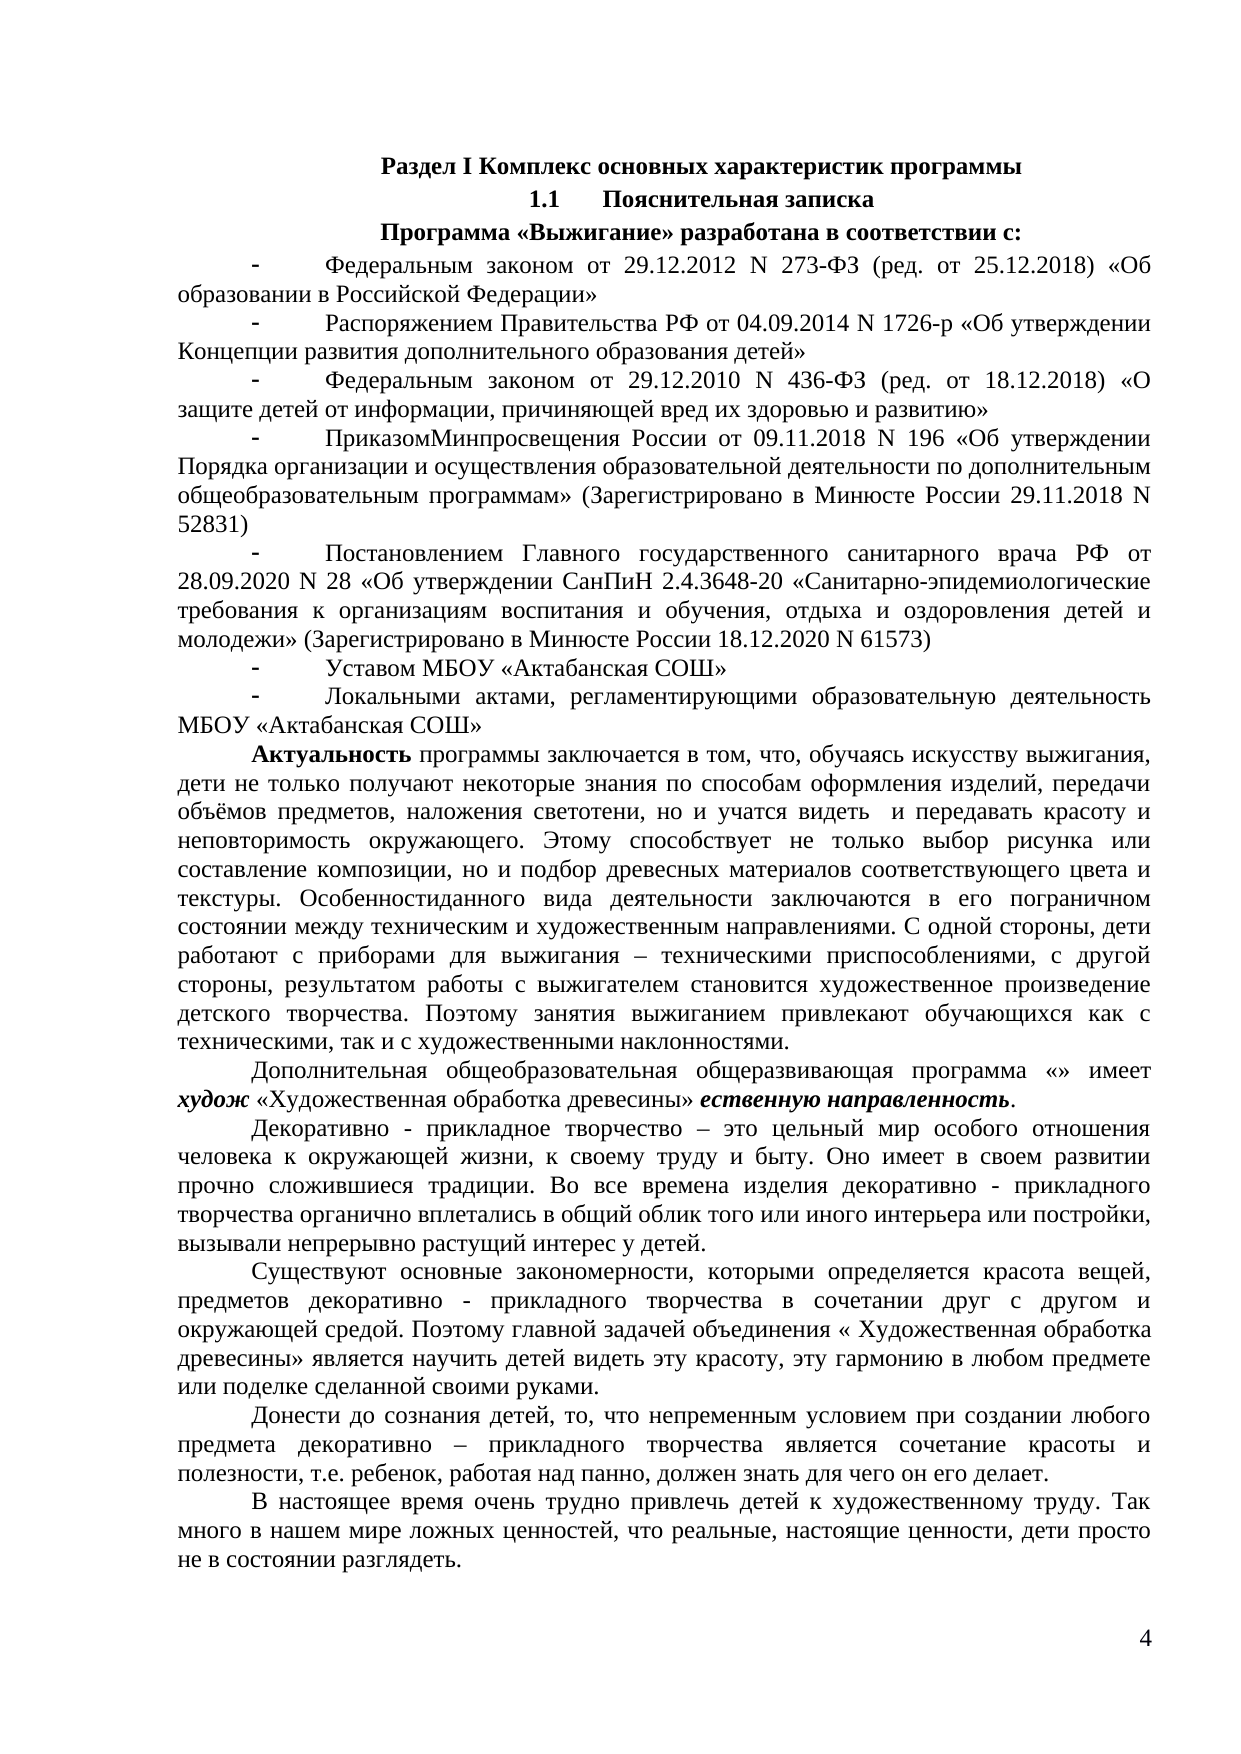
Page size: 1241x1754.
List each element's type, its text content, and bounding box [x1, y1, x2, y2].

list Федеральным законом от 29.12.2012 N 273-ФЗ (ред. от 25.12.2018) «Об образовании в Российской Федерации» [177, 250, 1152, 308]
text Дополнительная общеобразовательная общеразвивающая программа «» имеет худож «Художественная обработка древесины» ественную направленность. [177, 1055, 1152, 1113]
text Актуальность программы заключается в том, что, обучаясь искусству выжигания, дети не только получают некоторые знания по способам оформления изделий, передачи объёмов предметов, наложения светотени, но и учатся видеть и передавать красоту и неповторимость окружающего. Этому способствует не только выбор рисунка или составление композиции, но и подбор древесных материалов соответствующего цвета и текстуры. Особенностиданного вида деятельности заключаются в его пограничном состоянии между техническим и художественным направлениями. С одной стороны, дети работают с приборами для выжигания – техническими приспособлениями, с другой стороны, результатом работы с выжигателем становится художественное произведение детского творчества. Поэтому занятия выжиганием привлекают обучающихся как с техническими, так и с художественными наклонностями. [177, 739, 1152, 1055]
text Существуют основные закономерности, которыми определяется красота вещей, предметов декоративно - прикладного творчества в сочетании друг с другом и окружающей средой. Поэтому главной задачей объединения « Художественная обработка древесины» является научить детей видеть эту красоту, эту гармонию в любом предмете или поделке сделанной своими руками. [177, 1256, 1152, 1400]
list Постановлением Главного государственного санитарного врача РФ от 28.09.2020 N 28 «Об утверждении СанПиН 2.4.3648-20 «Санитарно-эпидемиологические требования к организациям воспитания и обучения, отдыха и оздоровления детей и молодежи» (Зарегистрировано в Минюсте России 18.12.2020 N 61573) [177, 538, 1152, 653]
list ПриказомМинпросвещения России от 09.11.2018 N 196 «Об утверждении Порядка организации и осуществления образовательной деятельности по дополнительным общеобразовательным программам» (Зарегистрировано в Минюсте России 29.11.2018 N 52831) [177, 423, 1152, 538]
text В настоящее время очень трудно привлечь детей к художественному труду. Так много в нашем мире ложных ценностей, что реальные, настоящие ценности, дети просто не в состоянии разглядеть. [177, 1486, 1152, 1573]
list Федеральным законом от 29.12.2010 N 436-ФЗ (ред. от 18.12.2018) «О защите детей от информации, причиняющей вред их здоровью и развитию» [177, 365, 1152, 423]
list Пояснительная записка [177, 184, 1152, 213]
list Уставом МБОУ «Актабанская СОШ» [177, 653, 1152, 681]
text Декоративно - прикладное творчество – это цельный мир особого отношения человека к окружающей жизни, к своему труду и быту. Оно имеет в своем развитии прочно сложившиеся традиции. Во все времена изделия декоративно - прикладного творчества органично вплетались в общий облик того или иного интерьера или постройки, вызывали непрерывно растущий интерес у детей. [177, 1113, 1152, 1256]
text Программа «Выжигание» разработана в соответствии с: [177, 217, 1152, 246]
text Донести до сознания детей, то, что непременным условием при создании любого предмета декоративно – прикладного творчества является сочетание красоты и полезности, т.е. ребенок, работая над панно, должен знать для чего он его делает. [177, 1400, 1152, 1486]
list Локальными актами, регламентирующими образовательную деятельность МБОУ «Актабанская СОШ» [177, 681, 1152, 739]
text Раздел I Комплекс основных характеристик программы [177, 151, 1152, 180]
list Распоряжением Правительства РФ от 04.09.2014 N 1726-р «Об утверждении Концепции развития дополнительного образования детей» [177, 308, 1152, 365]
